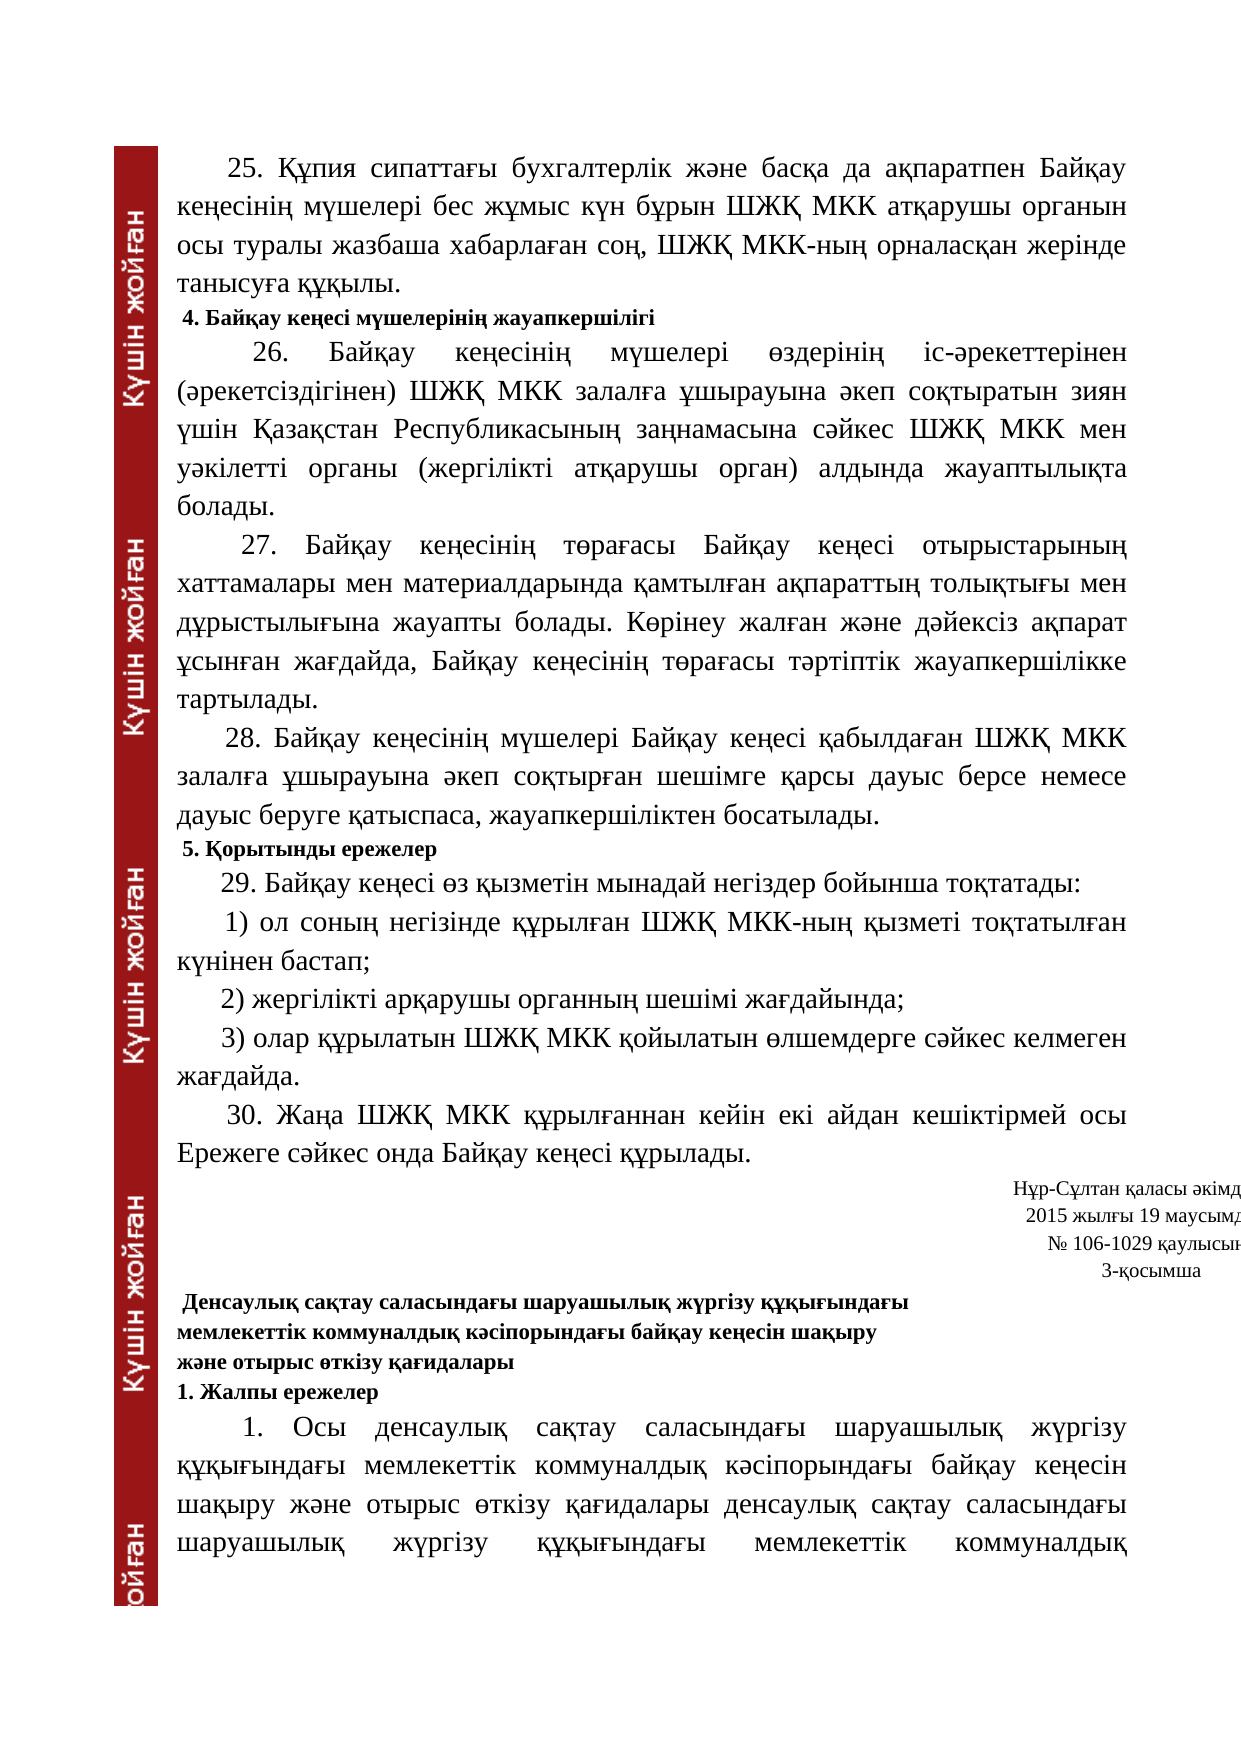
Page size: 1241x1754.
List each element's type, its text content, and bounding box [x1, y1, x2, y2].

text 29. Байқау кеңесі өз қызметін мынадай негіздер бойынша тоқтатады: [112, 866, 1128, 899]
picture [114, 862, 158, 866]
text 5. Қорытынды ережелер [112, 835, 1128, 862]
picture [114, 1405, 158, 1409]
table_header Нұр-Сұлтан қаласы әкімдігінің 2015 жылғы 19 маусымдағы № 106-1029 қаулысына 3-қосымша [912, 1174, 1240, 1288]
picture [114, 899, 158, 904]
picture [114, 1558, 158, 1606]
picture [114, 1092, 158, 1097]
text Денсаулық сақтау саласындағы шаруашылық жүргізу құқығындағы мемлекеттік коммуналдық кәсіпорындағы байқау кеңесін шақыру және отырыс өткізу қағидалары 1. Жалпы ережелер [112, 1288, 1128, 1405]
picture [114, 1169, 158, 1174]
text 28. Байқау кеңесінің мүшелері Байқау кеңесі қабылдаған ШЖҚ МКК залалға ұшырауына әкеп соқтырған шешімге қарсы дауыс берсе немесе дауыс беруге қатыспаса, жауапкершіліктен босатылады. [112, 720, 1128, 830]
text 2) жергілікті арқарушы органның шешімі жағдайында; [112, 981, 1128, 1015]
text 1) ол соның негізінде құрылған ШЖҚ МКК-ның қызметі тоқтатылған күнінен бастап; [112, 904, 1128, 976]
table_header [101, 1174, 912, 1288]
picture [114, 830, 158, 835]
picture [114, 522, 158, 527]
text 4. Байқау кеңесі мүшелерінің жауапкершілігі [112, 304, 1128, 331]
picture [114, 976, 158, 981]
picture [114, 299, 158, 304]
text 25. Құпия сипаттағы бухгалтерлік және басқа да ақпаратпен Байқау кеңесінің мүшелері бес жұмыс күн бұрын ШЖҚ МКК атқарушы органын осы туралы жазбаша хабарлаған соң, ШЖҚ МКК-ның орналасқан жерінде танысуға құқылы. [112, 150, 1128, 299]
picture [114, 715, 158, 720]
text 27. Байқау кеңесінің төрағасы Байқау кеңесі отырыстарының хаттамалары мен материалдарында қамтылған ақпараттың толықтығы мен дұрыстылығына жауапты болады. Көрінеу жалған және дәйексіз ақпарат ұсынған жағдайда, Байқау кеңесінің төрағасы тәртіптік жауапкершілікке тартылады. [112, 527, 1128, 715]
text 3) олар құрылатын ШЖҚ МКК қойылатын өлшемдерге сәйкес келмеген жағдайда. [112, 1020, 1128, 1092]
picture [114, 1015, 158, 1020]
picture [114, 146, 158, 150]
text 30. Жаңа ШЖҚ МКК құрылғаннан кейін екі айдан кешіктірмей осы Ережеге сәйкес онда Байқау кеңесі құрылады. [112, 1097, 1128, 1169]
